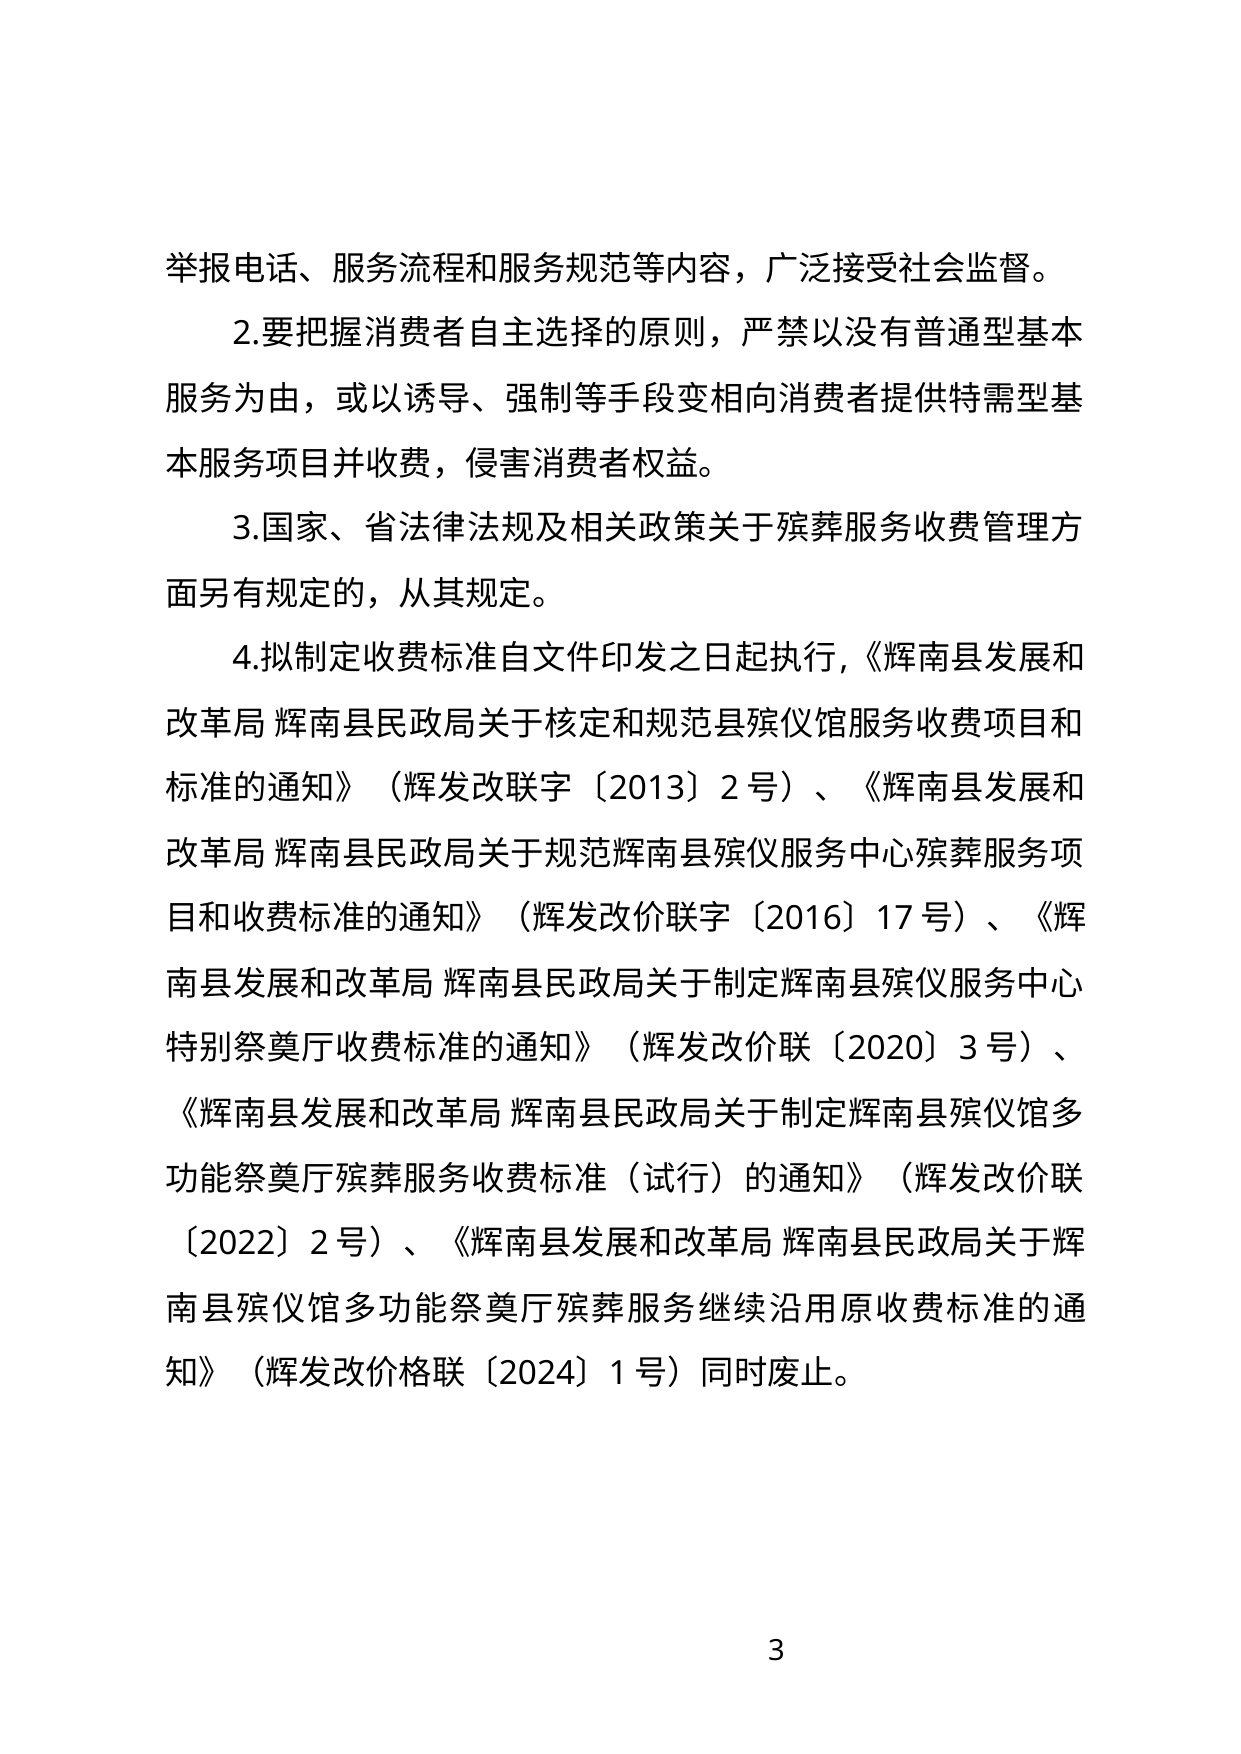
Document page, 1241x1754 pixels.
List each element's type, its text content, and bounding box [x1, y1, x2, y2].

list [165, 233, 1087, 298]
list 3.国家、省法律法规及相关政策关于殡葬服务收费管理方面另有规定的，从其规定。 [165, 493, 1087, 623]
list 4.拟制定收费标准自文件印发之日起执行,《辉南县发展和改革局 辉南县民政局关于核定和规范县殡仪馆服务收费项目和标准的通知》（辉发改联字〔2013〕2号）、《辉南县发展和改革局 辉南县民政局关于规范辉南县殡仪服务中心殡葬服务项目和收费标准的通知》（辉发改价联字〔2016〕17号）、《辉南县发展和改革局 辉南县民政局关于制定辉南县殡仪服务中心特别祭奠厅收费标准的通知》（辉发改价联〔2020〕3号）、《辉南县发展和改革局 辉南县民政局关于制定辉南县殡仪馆多功能祭奠厅殡葬服务收费标准（试行）的通知》（辉发改价联〔2022〕2号）、《辉南县发展和改革局 辉南县民政局关于辉南县殡仪馆多功能祭奠厅殡葬服务继续沿用原收费标准的通知》（辉发改价格联〔2024〕1号）同时废止。 [165, 623, 1087, 1403]
list 2.要把握消费者自主选择的原则，严禁以没有普通型基本服务为由，或以诱导、强制等手段变相向消费者提供特需型基本服务项目并收费，侵害消费者权益。 [165, 298, 1087, 493]
